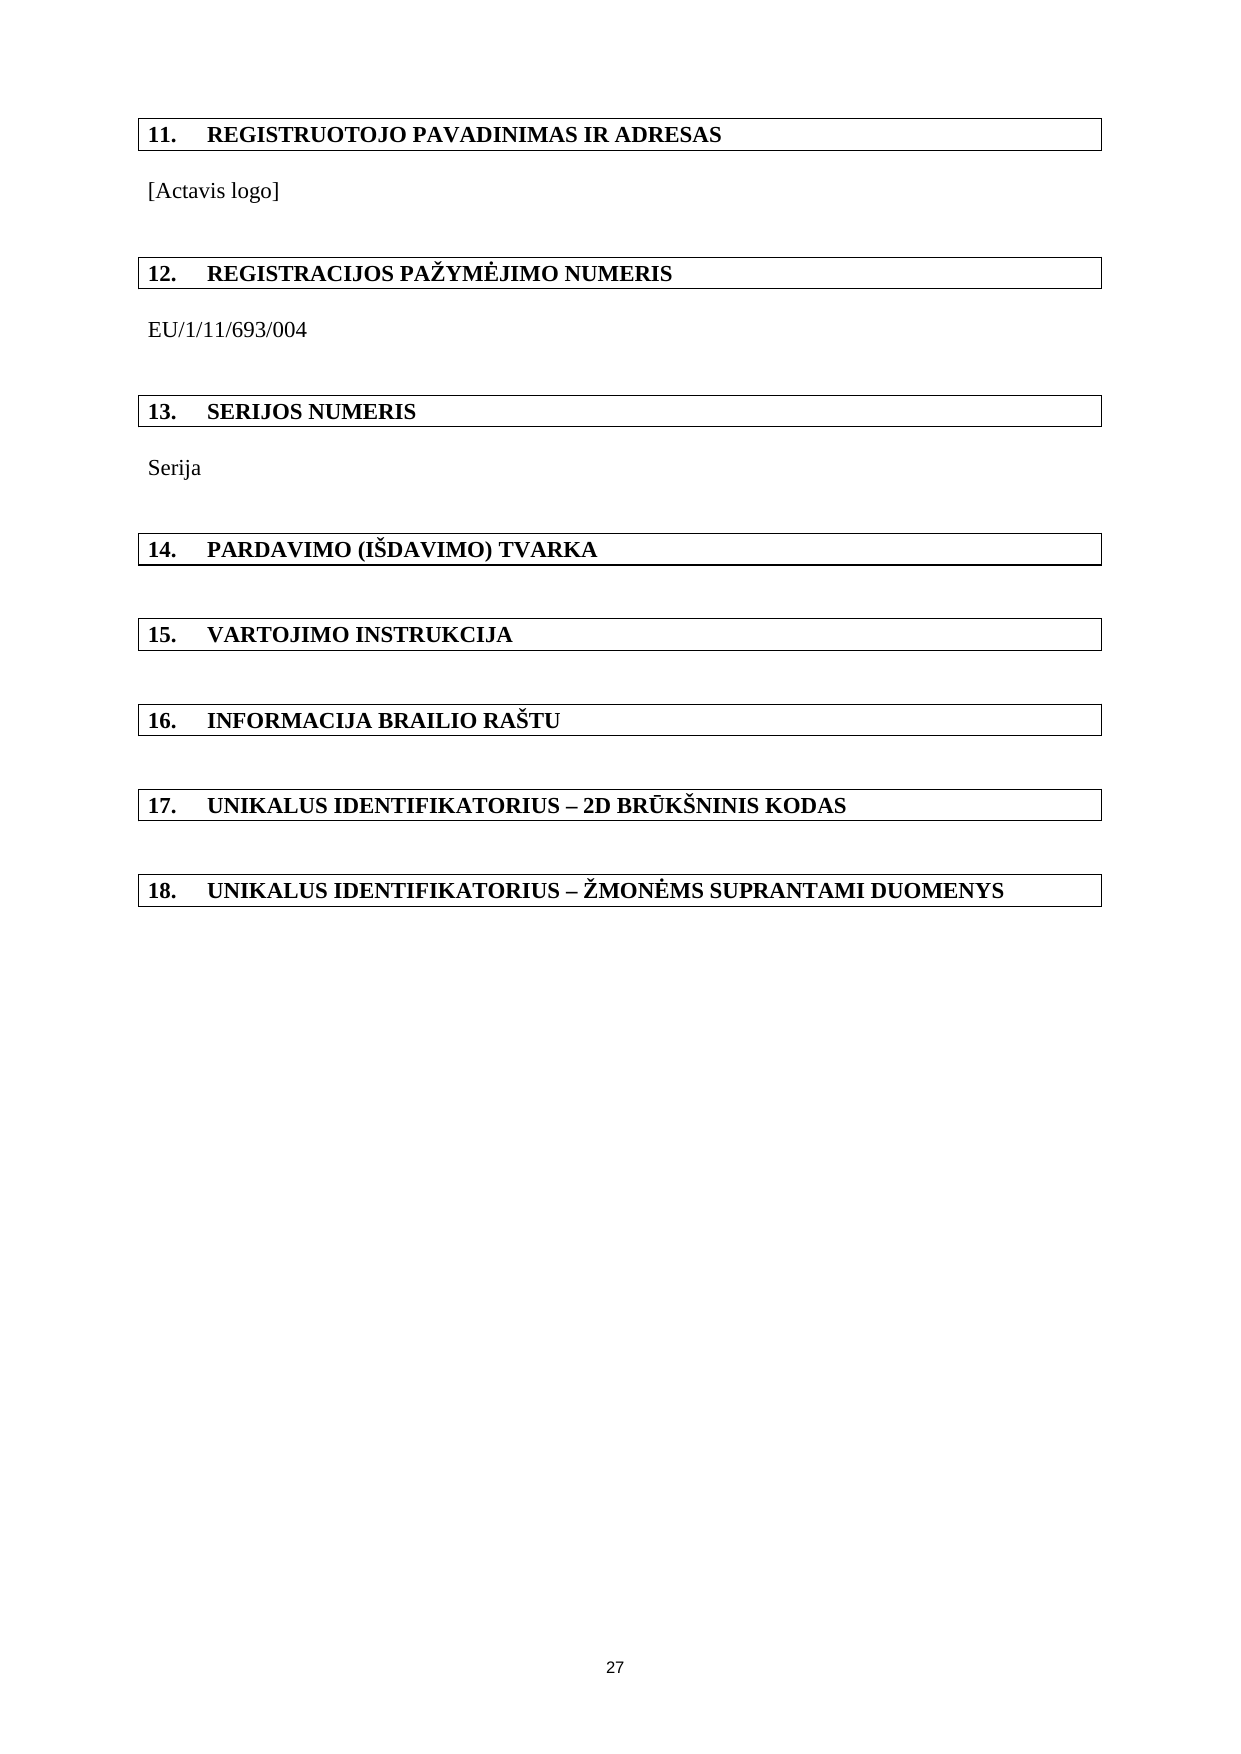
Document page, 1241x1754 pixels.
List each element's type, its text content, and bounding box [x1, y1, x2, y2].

text [Actavis logo] [148, 177, 1092, 204]
text 15. vartojimo instrukcijA [139, 619, 1101, 650]
text 16. INFORMACIJA BRAILIO RAŠTU [139, 705, 1101, 735]
text Serija [148, 454, 1092, 480]
text 14. PARDAVIMO (IŠDAVIMO) tvarka [139, 534, 1101, 564]
text 18. UNIKALUS IDENTIFIKATORIUS – ŽMONĖMS SUPRANTAMI DUOMENYS [139, 875, 1101, 906]
text 13. SERIJOS NUMERIS [139, 396, 1101, 426]
text 17. UNIKALUS IDENTIFIKATORIUS – 2D BRŪKŠNINIS KODAS [139, 790, 1101, 820]
text 11. REGISTRUOTOJO pavadinimas ir adresas [139, 119, 1101, 150]
text EU/1/11/693/004 [148, 316, 1092, 342]
text 12. REGISTRACIJOS PAŽYMĖJIMO numeris [139, 258, 1101, 288]
